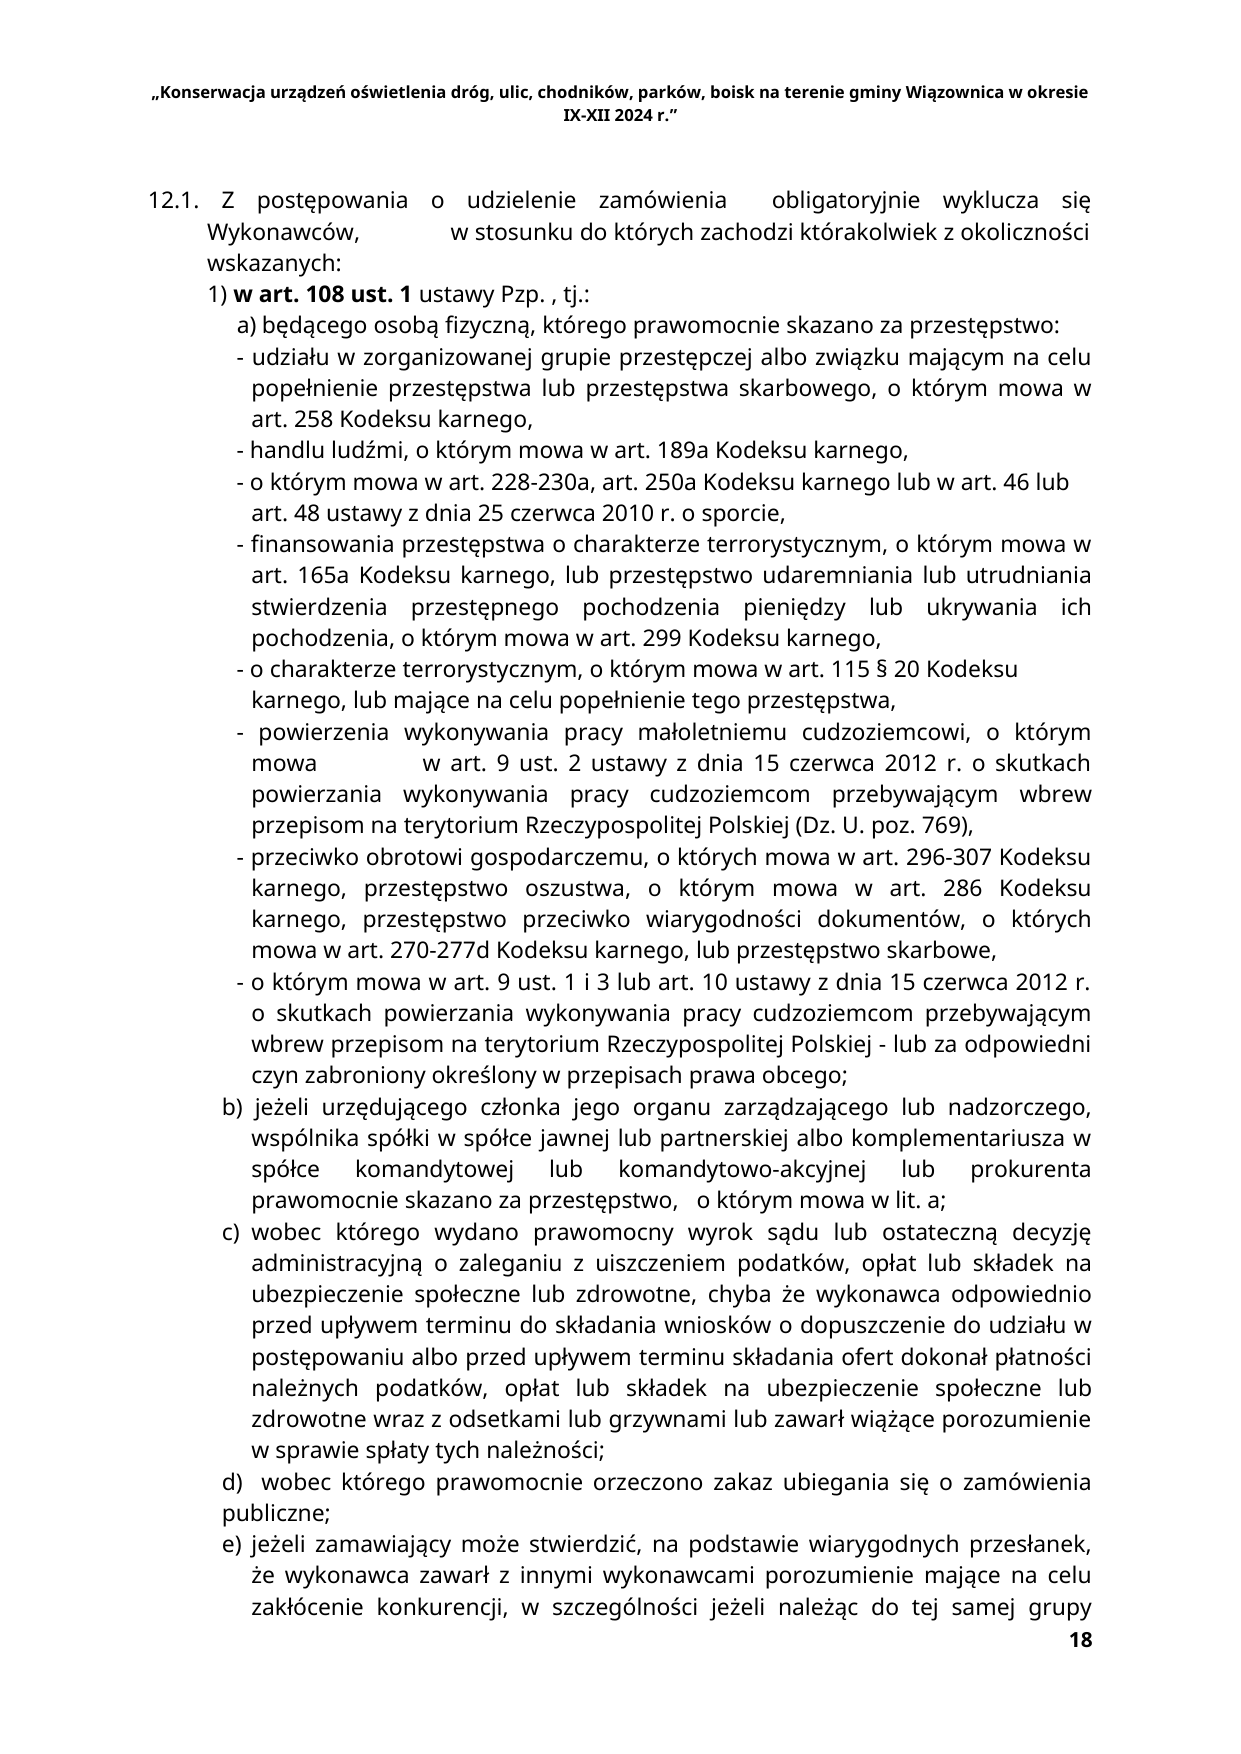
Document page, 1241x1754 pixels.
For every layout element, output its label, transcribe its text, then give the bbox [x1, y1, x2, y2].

text c) wobec którego wydano prawomocny wyrok sądu lub ostateczną decyzję administracyjną o zaleganiu z uiszczeniem podatków, opłat lub składek na ubezpieczenie społeczne lub zdrowotne, chyba że wykonawca odpowiednio przed upływem terminu do składania wniosków o dopuszczenie do udziału w postępowaniu albo przed upływem terminu składania ofert dokonał płatności należnych podatków, opłat lub składek na ubezpieczenie społeczne lub zdrowotne wraz z odsetkami lub grzywnami lub zawarł wiążące porozumienie w sprawie spłaty tych należności; [222, 1215, 1092, 1465]
text - powierzenia wykonywania pracy małoletniemu cudzoziemcowi, o którym mowa w art. 9 ust. 2 ustawy z dnia 15 czerwca 2012 r. o skutkach powierzania wykonywania pracy cudzoziemcom przebywającym wbrew przepisom na terytorium Rzeczypospolitej Polskiej (Dz. U. poz. 769), [236, 715, 1092, 840]
text - o którym mowa w art. 228-230a, art. 250a Kodeksu karnego lub w art. 46 lub art. 48 ustawy z dnia 25 czerwca 2010 r. o sporcie, [236, 465, 1092, 528]
text - handlu ludźmi, o którym mowa w art. 189a Kodeksu karnego, [236, 434, 1092, 465]
text d) wobec którego prawomocnie orzeczono zakaz ubiegania się o zamówienia publiczne; [222, 1465, 1092, 1528]
text 12.1. Z postępowania o udzielenie zamówienia obligatoryjnie wyklucza się Wykonawców, w stosunku do których zachodzi którakolwiek z okoliczności wskazanych: [148, 184, 1092, 278]
text - o charakterze terrorystycznym, o którym mowa w art. 115 § 20 Kodeksu karnego, lub mające na celu popełnienie tego przestępstwa, [236, 653, 1092, 715]
text b) jeżeli urzędującego członka jego organu zarządzającego lub nadzorczego, wspólnika spółki w spółce jawnej lub partnerskiej albo komplementariusza w spółce komandytowej lub komandytowo-akcyjnej lub prokurenta prawomocnie skazano za przestępstwo, o którym mowa w lit. a; [222, 1090, 1092, 1215]
text 1) w art. 108 ust. 1 ustawy Pzp. , tj.: [177, 278, 1092, 309]
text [222, 1528, 1092, 1622]
text - udziału w zorganizowanej grupie przestępczej albo związku mającym na celu popełnienie przestępstwa lub przestępstwa skarbowego, o którym mowa w art. 258 Kodeksu karnego, [236, 340, 1092, 434]
text - o którym mowa w art. 9 ust. 1 i 3 lub art. 10 ustawy z dnia 15 czerwca 2012 r. o skutkach powierzania wykonywania pracy cudzoziemcom przebywającym wbrew przepisom na terytorium Rzeczypospolitej Polskiej - lub za odpowiedni czyn zabroniony określony w przepisach prawa obcego; [236, 965, 1092, 1090]
text a) będącego osobą fizyczną, którego prawomocnie skazano za przestępstwo: [148, 309, 1092, 340]
text - finansowania przestępstwa o charakterze terrorystycznym, o którym mowa w art. 165a Kodeksu karnego, lub przestępstwo udaremniania lub utrudniania stwierdzenia przestępnego pochodzenia pieniędzy lub ukrywania ich pochodzenia, o którym mowa w art. 299 Kodeksu karnego, [236, 528, 1092, 653]
text - przeciwko obrotowi gospodarczemu, o których mowa w art. 296-307 Kodeksu karnego, przestępstwo oszustwa, o którym mowa w art. 286 Kodeksu karnego, przestępstwo przeciwko wiarygodności dokumentów, o których mowa w art. 270-277d Kodeksu karnego, lub przestępstwo skarbowe, [236, 840, 1092, 965]
